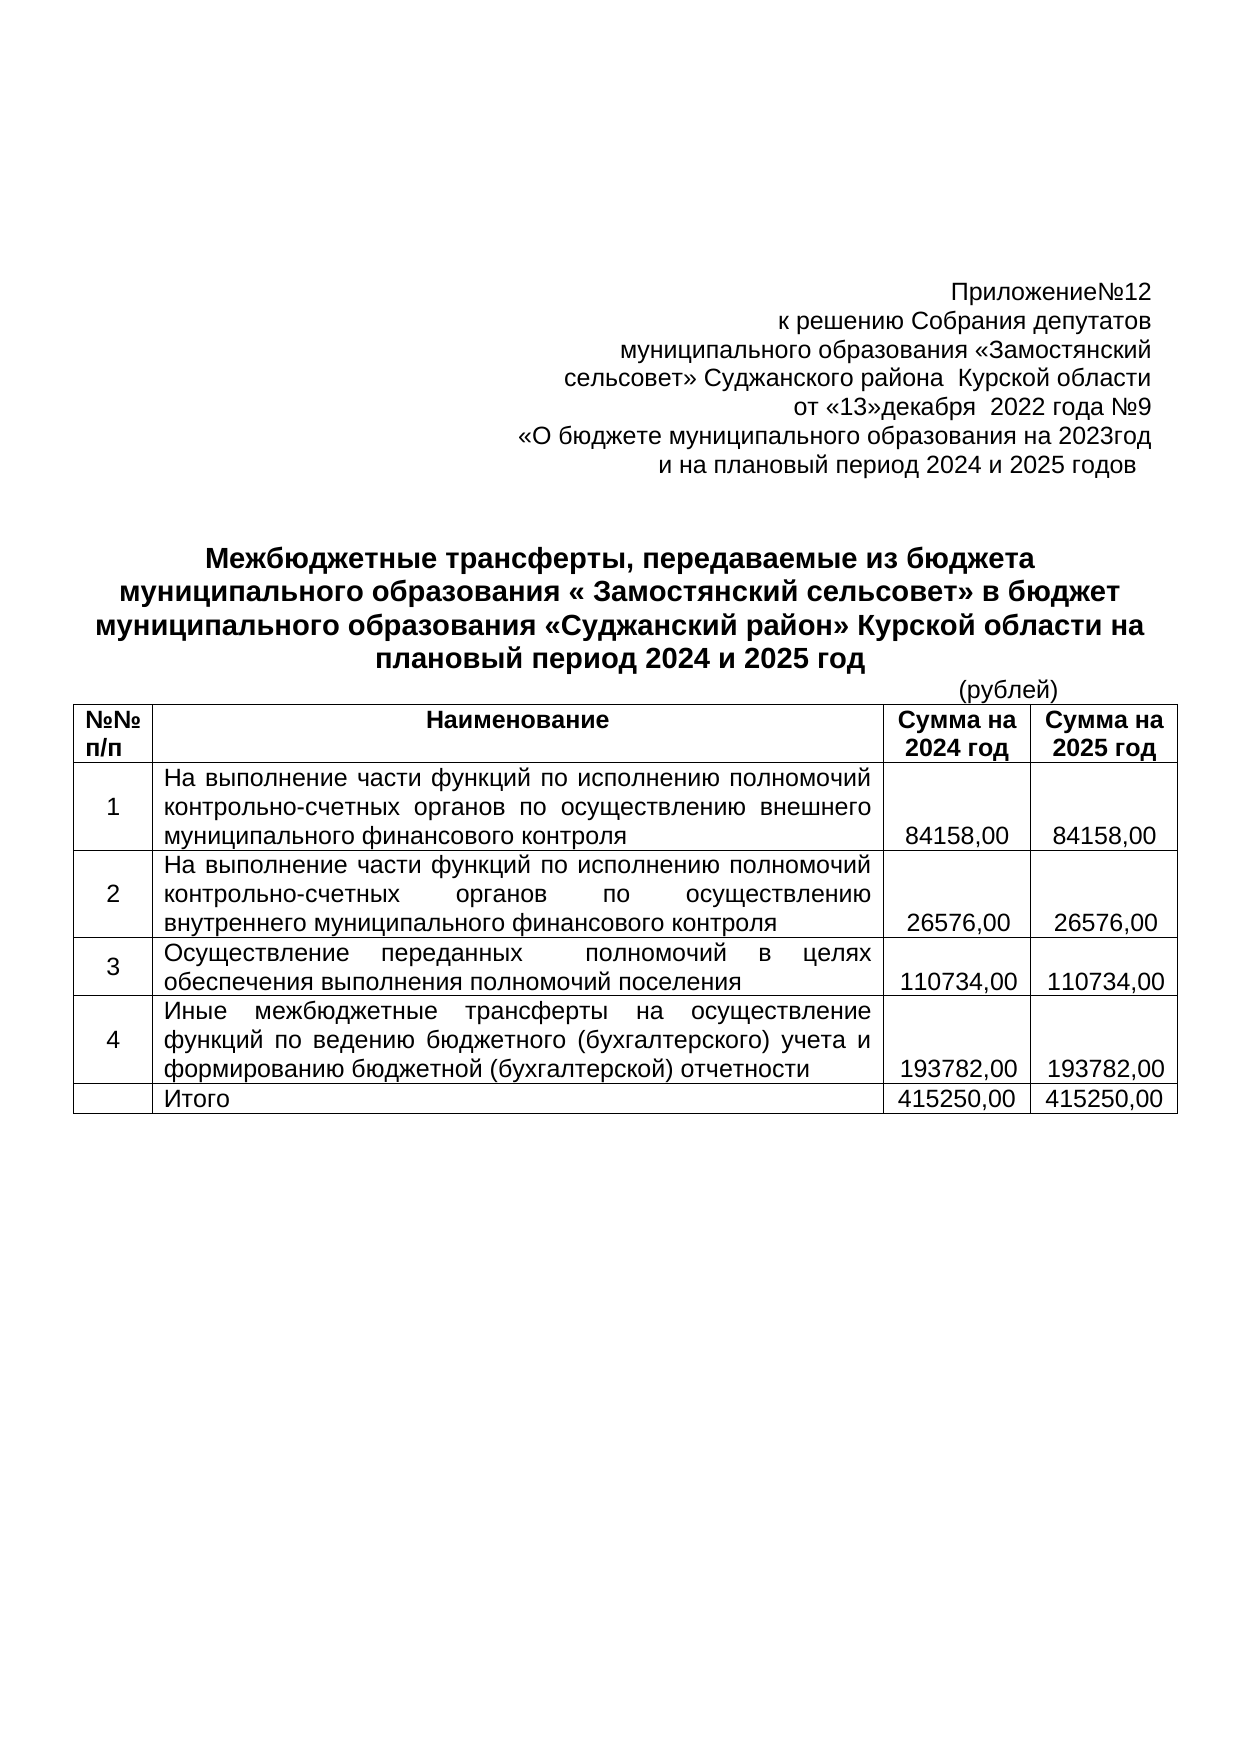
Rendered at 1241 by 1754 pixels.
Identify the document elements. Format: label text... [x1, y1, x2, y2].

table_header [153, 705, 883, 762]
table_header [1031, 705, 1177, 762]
text (рублей) [89, 675, 1167, 704]
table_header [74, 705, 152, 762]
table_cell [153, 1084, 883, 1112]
text сельсовет» Суджанского района Курской области от «13»декабря 2022 года №9 «О бюджете муниципального образования на 2023год [89, 363, 1152, 450]
text и на плановый период 2024 и 2025 годов [89, 450, 1137, 478]
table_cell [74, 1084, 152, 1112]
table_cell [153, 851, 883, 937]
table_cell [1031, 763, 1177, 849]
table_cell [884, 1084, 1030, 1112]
text Межбюджетные трансферты, передаваемые из бюджета муниципального образования « Замостянский сельсовет» в бюджет муниципального образования «Суджанский район» Курской области на плановый период 2024 и 2025 год [89, 541, 1152, 675]
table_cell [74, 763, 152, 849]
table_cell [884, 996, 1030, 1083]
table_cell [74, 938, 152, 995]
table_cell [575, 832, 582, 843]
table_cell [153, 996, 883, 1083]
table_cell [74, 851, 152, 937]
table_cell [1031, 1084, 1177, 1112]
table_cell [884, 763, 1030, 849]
text муниципального образования «Замостянский [89, 335, 1152, 363]
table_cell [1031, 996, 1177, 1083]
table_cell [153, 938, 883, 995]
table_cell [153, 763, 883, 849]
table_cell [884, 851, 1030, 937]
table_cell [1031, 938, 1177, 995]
text Приложение№12 [89, 277, 1152, 306]
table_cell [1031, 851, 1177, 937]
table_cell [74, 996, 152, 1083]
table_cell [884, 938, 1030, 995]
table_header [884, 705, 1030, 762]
text к решению Собрания депутатов [89, 306, 1152, 335]
